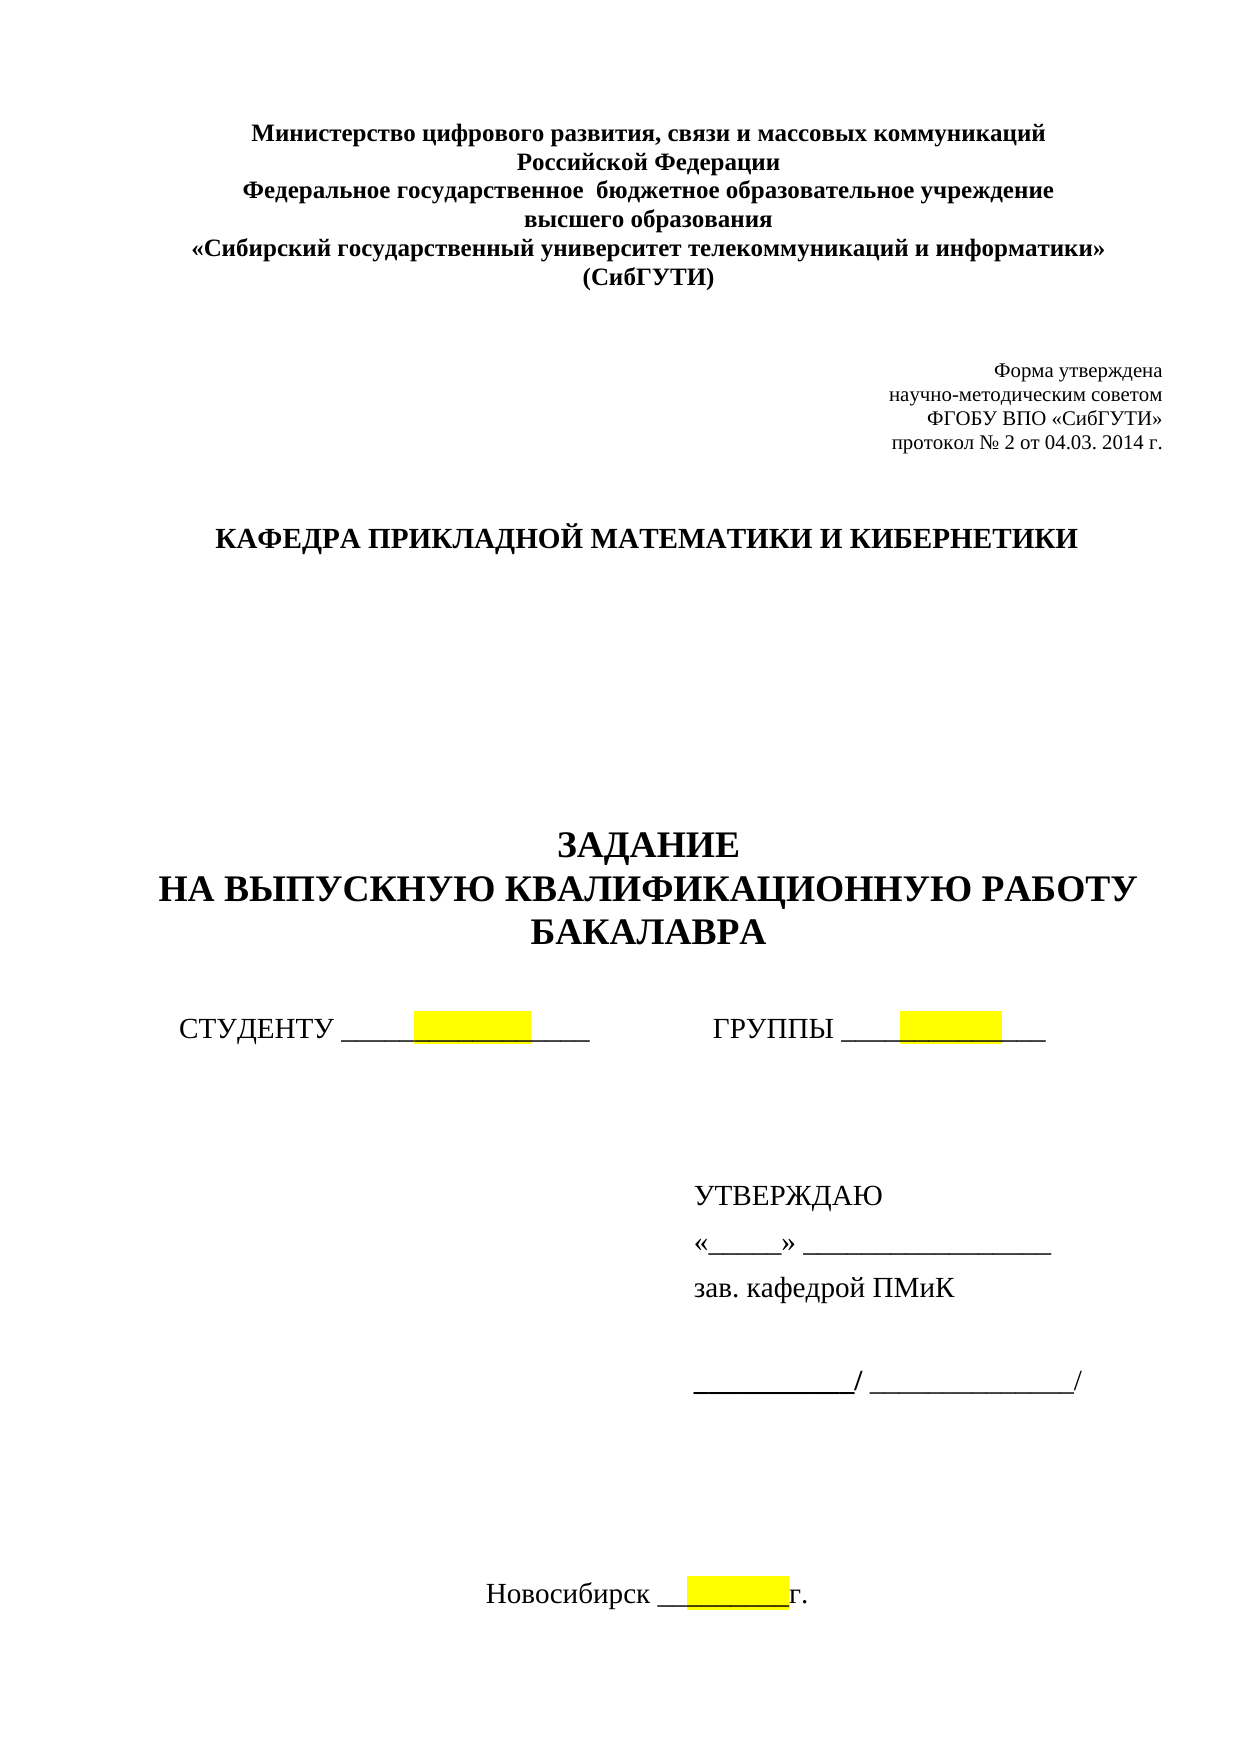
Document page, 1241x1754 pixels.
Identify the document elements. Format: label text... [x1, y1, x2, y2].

text КАФЕДРА Прикладной математики и кибернетики [131, 521, 1162, 554]
text (СибГУТИ) [134, 262, 1162, 291]
text ___________/ ______________/ [694, 1363, 1162, 1396]
text УТВЕРЖДАЮ [694, 1178, 1162, 1212]
text Новосибирск _________г. [131, 1576, 687, 1610]
text «_____» _________________ [694, 1224, 1162, 1258]
text высшего образования [134, 204, 1162, 233]
table_header СТУДЕНТУ _________________ [531, 1011, 630, 1044]
text НА ВЫПУСКНУЮ КВАЛИФИКАЦИОННУЮ РАБОТУ БАКАЛАВРА [134, 866, 1162, 952]
table_header ГРУППЫ ______________ [1002, 1011, 1128, 1044]
table_header ГРУППЫ ______________ [630, 1011, 900, 1044]
text «Сибирский государственный университет телекоммуникаций и информатики» [134, 233, 1162, 262]
text Новосибирск _________г. [789, 1576, 1162, 1610]
text зав. кафедрой ПМиК [694, 1271, 1162, 1304]
text Федеральное государственное бюджетное образовательное учреждение [134, 176, 1162, 204]
text Форма утверждена [750, 358, 1162, 382]
text научно-методическим советом [750, 382, 1162, 406]
text ФГОБУ ВПО «СибГУТИ» [750, 406, 1162, 430]
text ЗАДАНИЕ [134, 823, 1162, 866]
text Министерство цифрового развития, связи и массовых коммуникаций Российской Федерации [134, 118, 1162, 176]
text протокол № 2 от 04.03. . [750, 430, 1162, 454]
table_header СТУДЕНТУ _________________ [131, 1011, 414, 1044]
